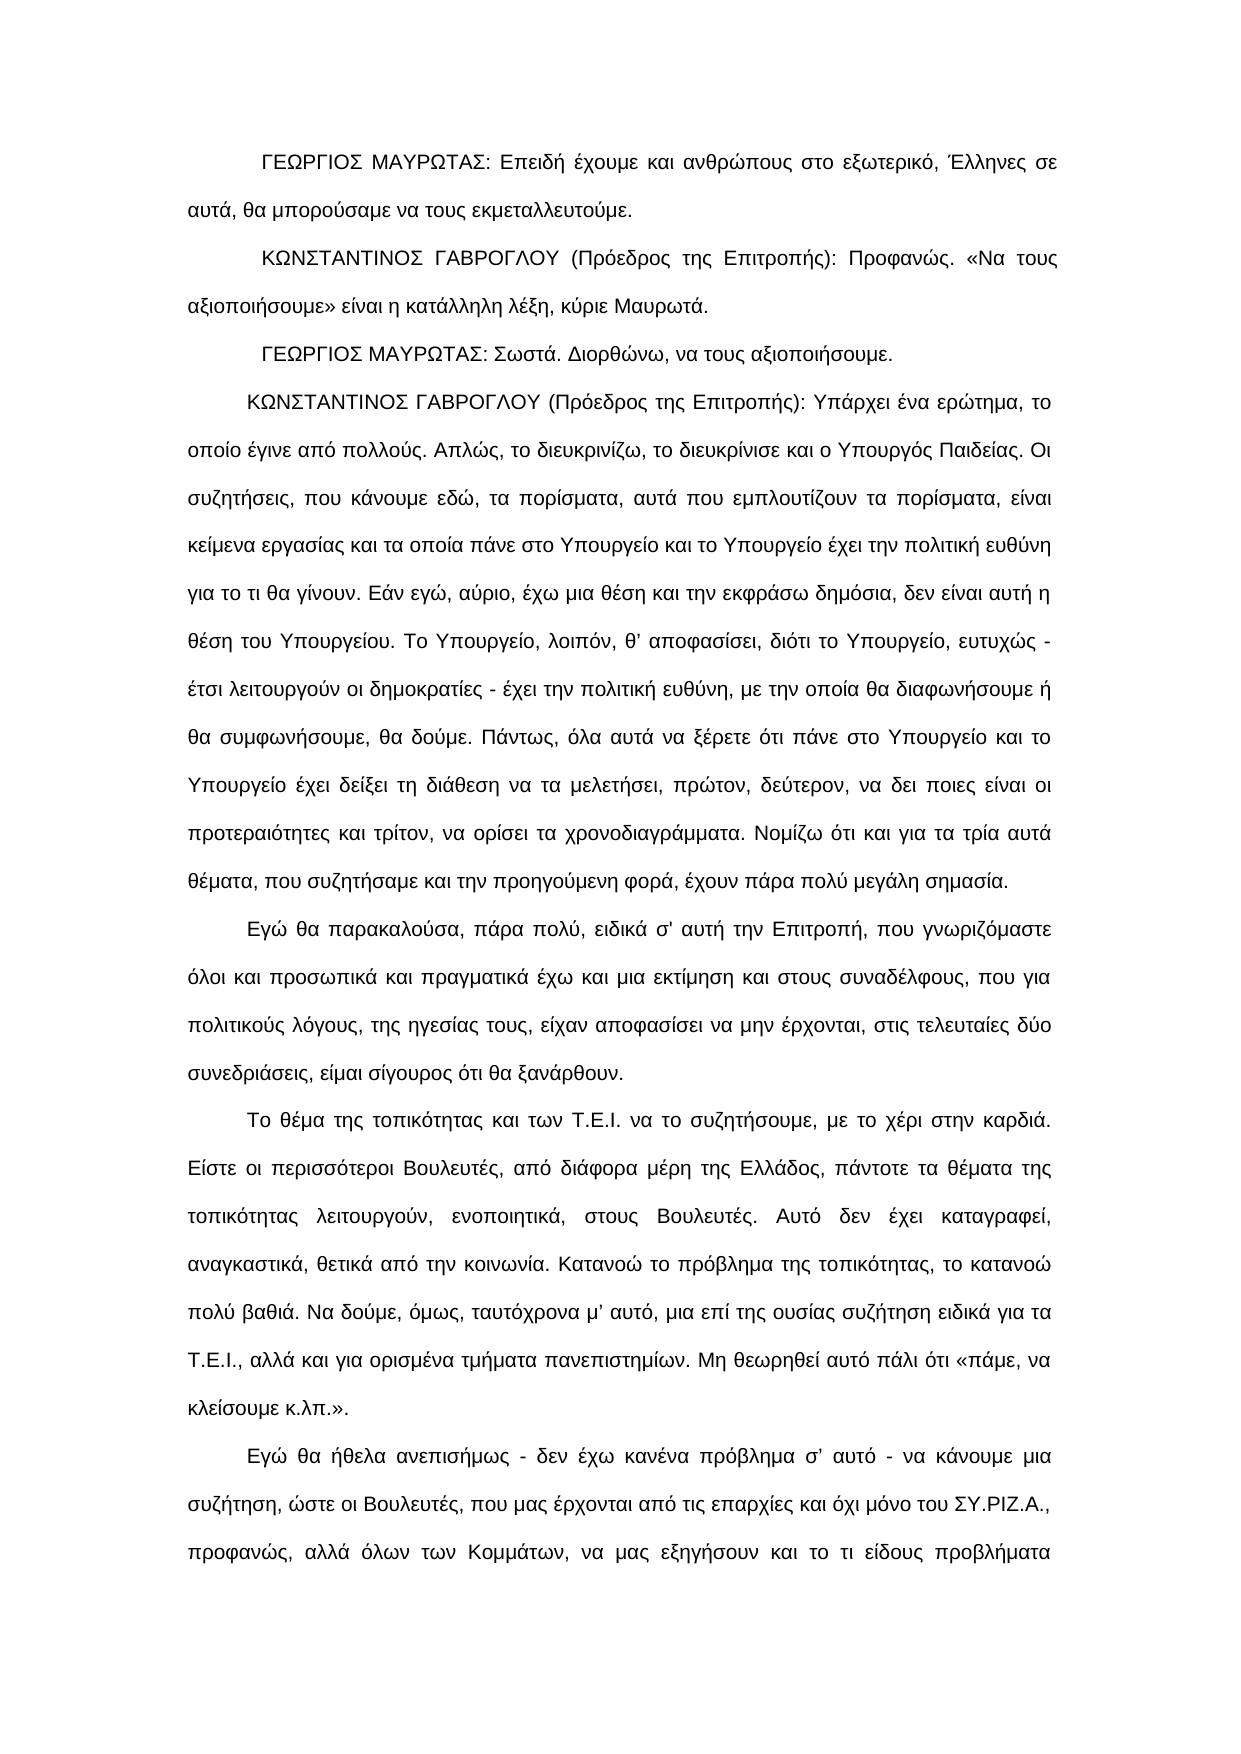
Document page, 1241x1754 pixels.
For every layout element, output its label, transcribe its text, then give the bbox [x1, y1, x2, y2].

text ΚΩΝΣΤΑΝΤΙΝΟΣ ΓΑΒΡΟΓΛΟΥ (Πρόεδρος της Επιτροπής): Προφανώς. «Να τους αξιοποιήσουμε» είναι η κατάλληλη λέξη, κύριε Μαυρωτά. [187, 246, 1059, 318]
text ΓΕΩΡΓΙΟΣ ΜΑΥΡΩΤΑΣ: Σωστά. Διορθώνω, να τους αξιοποιήσουμε. [187, 342, 1059, 366]
text ΓΕΩΡΓΙΟΣ ΜΑΥΡΩΤΑΣ: Επειδή έχουμε και ανθρώπους στο εξωτερικό, Έλληνες σε αυτά, θα μπορούσαμε να τους εκμεταλλευτούμε. [187, 150, 1059, 222]
text ΚΩΝΣΤΑΝΤΙΝΟΣ ΓΑΒΡΟΓΛΟΥ (Πρόεδρος της Επιτροπής): Υπάρχει ένα ερώτημα, το οποίο έγινε από πολλούς. Απλώς, το διευκρινίζω, το διευκρίνισε και ο Υπουργός Παιδείας. Οι συζητήσεις, που κάνουμε εδώ, τα πορίσματα, αυτά που εμπλουτίζουν τα πορίσματα, είναι κείμενα εργασίας και τα οποία πάνε στο Υπουργείο και το Υπουργείο έχει την πολιτική ευθύνη για το τι θα γίνουν. Εάν εγώ, αύριο, έχω μια θέση και την εκφράσω δημόσια, δεν είναι αυτή η θέση του Υπουργείου. Το Υπουργείο, λοιπόν, θ’ αποφασίσει, διότι το Υπουργείο, ευτυχώς - έτσι λειτουργούν οι δημοκρατίες - έχει την πολιτική ευθύνη, με την οποία θα διαφωνήσουμε ή θα συμφωνήσουμε, θα δούμε. Πάντως, όλα αυτά να ξέρετε ότι πάνε στο Υπουργείο και το Υπουργείο έχει δείξει τη διάθεση να τα μελετήσει, πρώτον, δεύτερον, να δει ποιες είναι οι προτεραιότητες και τρίτον, να ορίσει τα χρονοδιαγράμματα. Νομίζω ότι και για τα τρία αυτά θέματα, που συζητήσαμε και την προηγούμενη φορά, έχουν πάρα πολύ μεγάλη σημασία. [187, 389, 1053, 893]
text Εγώ θα παρακαλούσα, πάρα πολύ, ειδικά σ' αυτή την Επιτροπή, που γνωριζόμαστε όλοι και προσωπικά και πραγματικά έχω και μια εκτίμηση και στους συναδέλφους, που για πολιτικούς λόγους, της ηγεσίας τους, είχαν αποφασίσει να μην έρχονται, στις τελευταίες δύο συνεδριάσεις, είμαι σίγουρος ότι θα ξανάρθουν. [187, 917, 1053, 1084]
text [187, 1444, 1053, 1563]
text Το θέμα της τοπικότητας και των Τ.Ε.Ι. να το συζητήσουμε, με το χέρι στην καρδιά. Είστε οι περισσότεροι Βουλευτές, από διάφορα μέρη της Ελλάδος, πάντοτε τα θέματα της τοπικότητας λειτουργούν, ενοποιητικά, στους Βουλευτές. Αυτό δεν έχει καταγραφεί, αναγκαστικά, θετικά από την κοινωνία. Κατανοώ το πρόβλημα της τοπικότητας, το κατανοώ πολύ βαθιά. Να δούμε, όμως, ταυτόχρονα μ’ αυτό, μια επί της ουσίας συζήτηση ειδικά για τα Τ.Ε.Ι., αλλά και για ορισμένα τμήματα πανεπιστημίων. Μη θεωρηθεί αυτό πάλι ότι «πάμε, να κλείσουμε κ.λπ.». [187, 1108, 1053, 1420]
